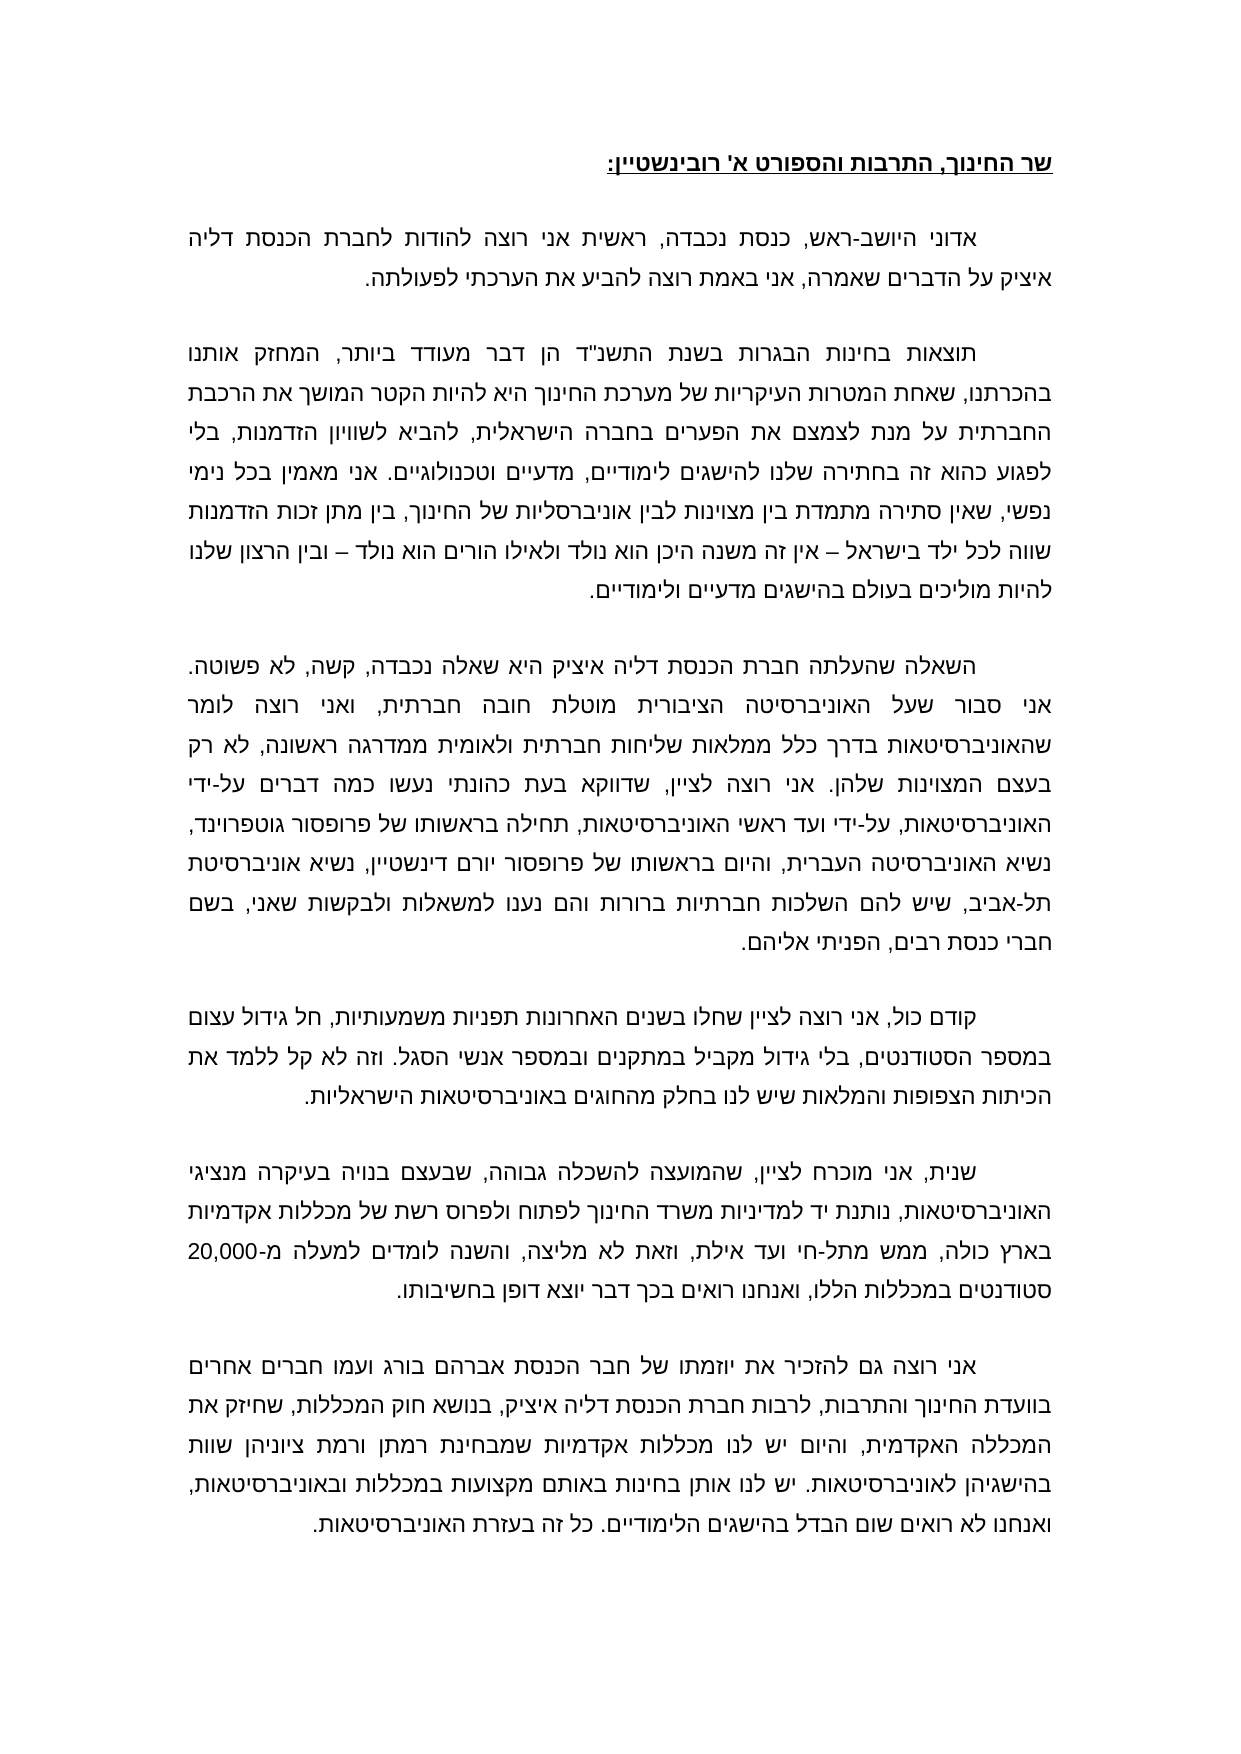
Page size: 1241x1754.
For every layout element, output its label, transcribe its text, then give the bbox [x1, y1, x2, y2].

text אדוני היושב-ראש, כנסת נכבדה, ראשית אני רוצה להודות לחברת הכנסת דליה איציק על הדברים שאמרה, אני באמת רוצה להביע את הערכתי לפעולתה. [187, 225, 1053, 291]
text השאלה שהעלתה חברת הכנסת דליה איציק היא שאלה נכבדה, קשה, לא פשוטה. אני סבור שעל האוניברסיטה הציבורית מוטלת חובה חברתית, ואני רוצה לומר שהאוניברסיטאות בדרך כלל ממלאות שליחות חברתית ולאומית ממדרגה ראשונה, לא רק בעצם המצוינות שלהן. אני רוצה לציין, שדווקא בעת כהונתי נעשו כמה דברים על-ידי האוניברסיטאות, על-ידי ועד ראשי האוניברסיטאות, תחילה בראשותו של פרופסור גוטפרוינד, נשיא האוניברסיטה העברית, והיום בראשותו של פרופסור יורם דינשטיין, נשיא אוניברסיטת תל-אביב, שיש להם השלכות חברתיות ברורות והם נענו למשאלות ולבקשות שאני, בשם חברי כנסת רבים, הפניתי אליהם. [187, 653, 1053, 955]
text שר החינוך, התרבות והספורט א' רובינשטיין: [187, 150, 1053, 176]
text קודם כול, אני רוצה לציין שחלו בשנים האחרונות תפניות משמעותיות, חל גידול עצום במספר הסטודנטים, בלי גידול מקביל במתקנים ובמספר אנשי הסגל. וזה לא קל ללמד את הכיתות הצפופות והמלאות שיש לנו בחלק מהחוגים באוניברסיטאות הישראליות. [187, 1004, 1053, 1110]
text שנית, אני מוכרח לציין, שהמועצה להשכלה גבוהה, שבעצם בנויה בעיקרה מנציגי האוניברסיטאות, נותנת יד למדיניות משרד החינוך לפתוח ולפרוס רשת של מכללות אקדמיות בארץ כולה, ממש מתל-חי ועד אילת, וזאת לא מליצה, והשנה לומדים למעלה מ-20,000 סטודנטים במכללות הללו, ואנחנו רואים בכך דבר יוצא דופן בחשיבותו. [187, 1159, 1053, 1303]
text תוצאות בחינות הבגרות בשנת התשנ"ד הן דבר מעודד ביותר, המחזק אותנו בהכרתנו, שאחת המטרות העיקריות של מערכת החינוך היא להיות הקטר המושך את הרכבת החברתית על מנת לצמצם את הפערים בחברה הישראלית, להביא לשוויון הזדמנות, בלי לפגוע כהוא זה בחתירה שלנו להישגים לימודיים, מדעיים וטכנולוגיים. אני מאמין בכל נימי נפשי, שאין סתירה מתמדת בין מצוינות לבין אוניברסליות של החינוך, בין מתן זכות הזדמנות שווה לכל ילד בישראל – אין זה משנה היכן הוא נולד ולאילו הורים הוא נולד – ובין הרצון שלנו להיות מוליכים בעולם בהישגים מדעיים ולימודיים. [187, 340, 1053, 603]
text אני רוצה גם להזכיר את יוזמתו של חבר הכנסת אברהם בורג ועמו חברים אחרים בוועדת החינוך והתרבות, לרבות חברת הכנסת דליה איציק, בנושא חוק המכללות, שחיזק את המכללה האקדמית, והיום יש לנו מכללות אקדמיות שמבחינת רמתן ורמת ציוניהן שוות בהישגיהן לאוניברסיטאות. יש לנו אותן בחינות באותם מקצועות במכללות ובאוניברסיטאות, ואנחנו לא רואים שום הבדל בהישגים הלימודיים. כל זה בעזרת האוניברסיטאות. [187, 1353, 1053, 1537]
